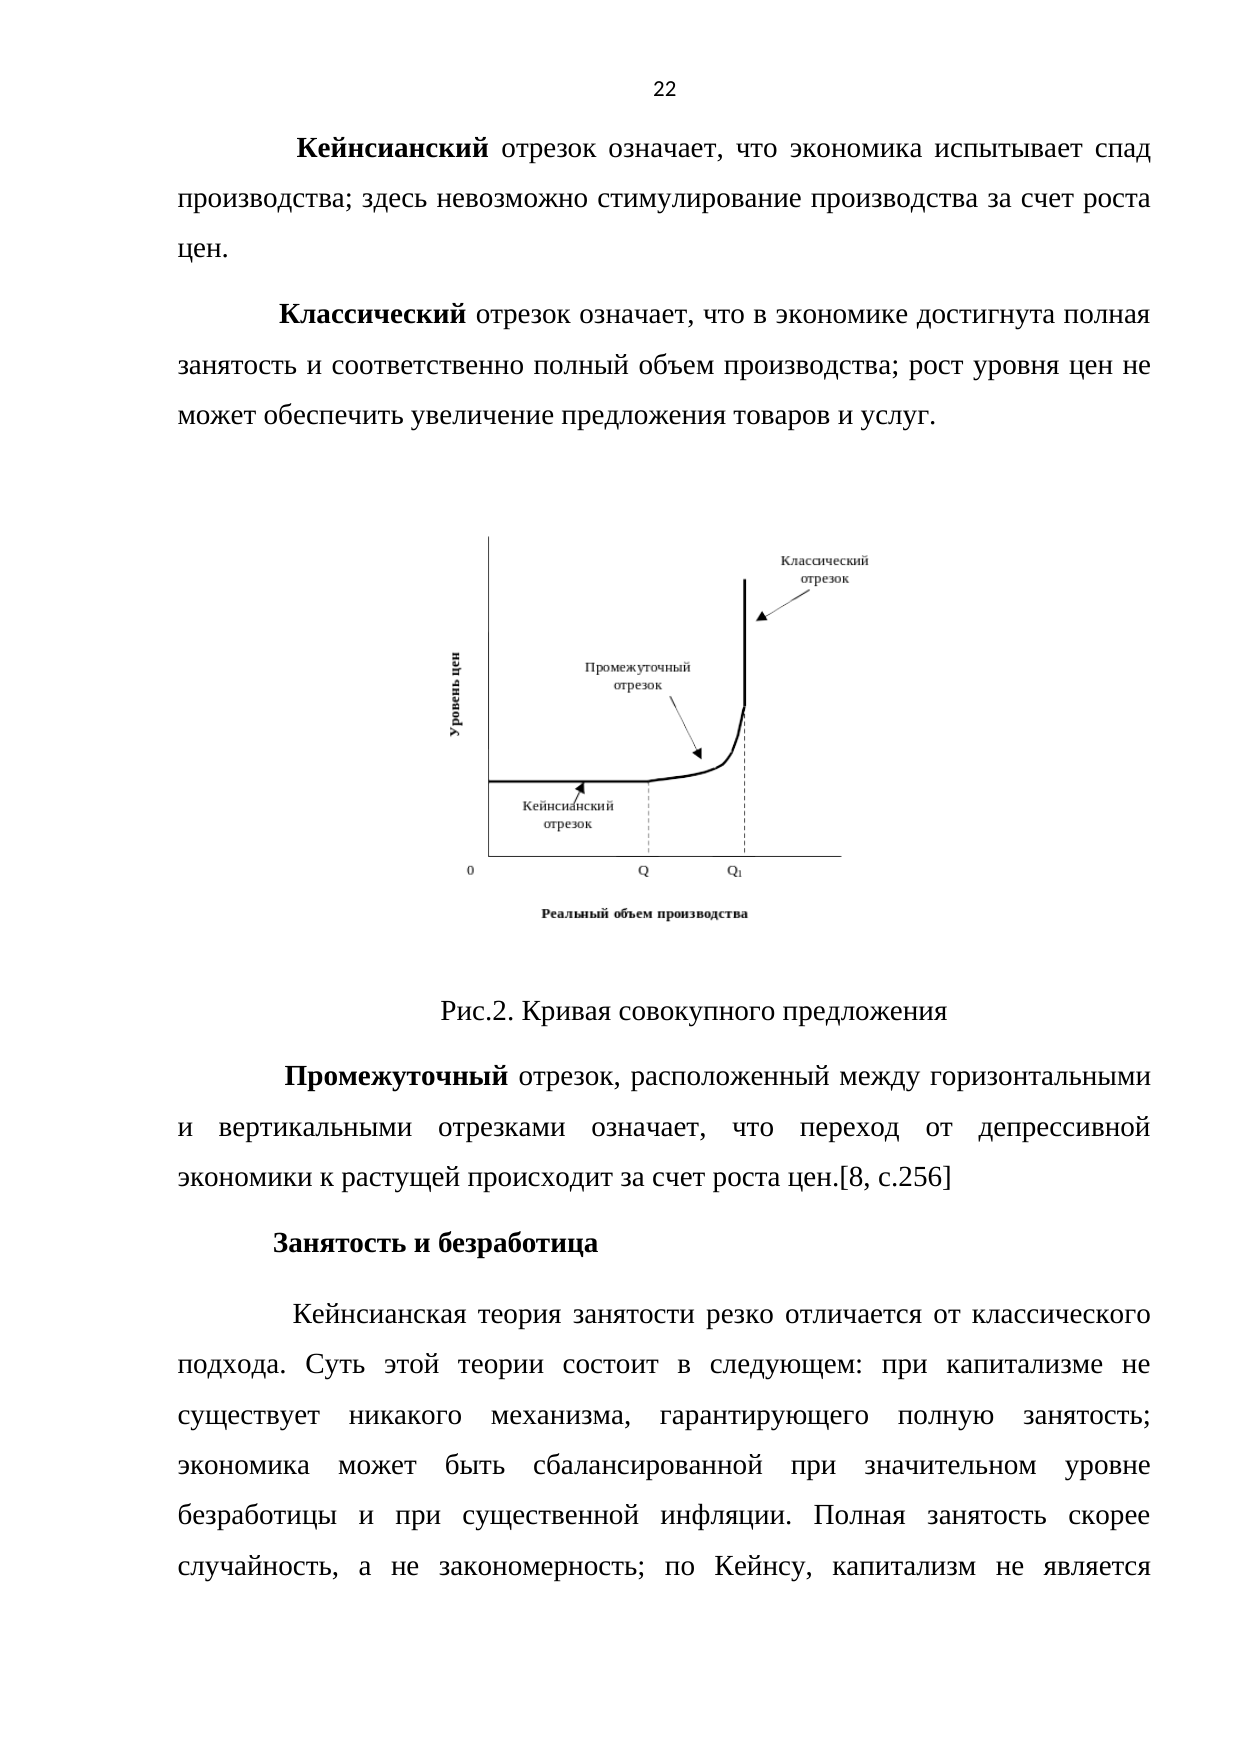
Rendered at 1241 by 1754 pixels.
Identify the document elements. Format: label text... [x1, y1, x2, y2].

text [177, 1296, 1152, 1581]
text Занятость и безработица [177, 1225, 1152, 1259]
text Рис.2. Кривая совокупного предложения [177, 993, 1152, 1026]
text Кейнсианский отрезок означает, что экономика испытывает спад производства; здесь невозможно стимулирование производства за счет роста цен. [177, 130, 1152, 264]
text Промежуточный отрезок, расположенный между горизонтальными и вертикальными отрезками означает, что переход от депрессивной экономики к растущей происходит за счет роста цен.[8, с.256] [177, 1058, 1152, 1193]
text Классический отрезок означает, что в экономике достигнута полная занятость и соответственно полный объем производства; рост уровня цен не может обеспечить увеличение предложения товаров и услуг. [177, 296, 1152, 431]
